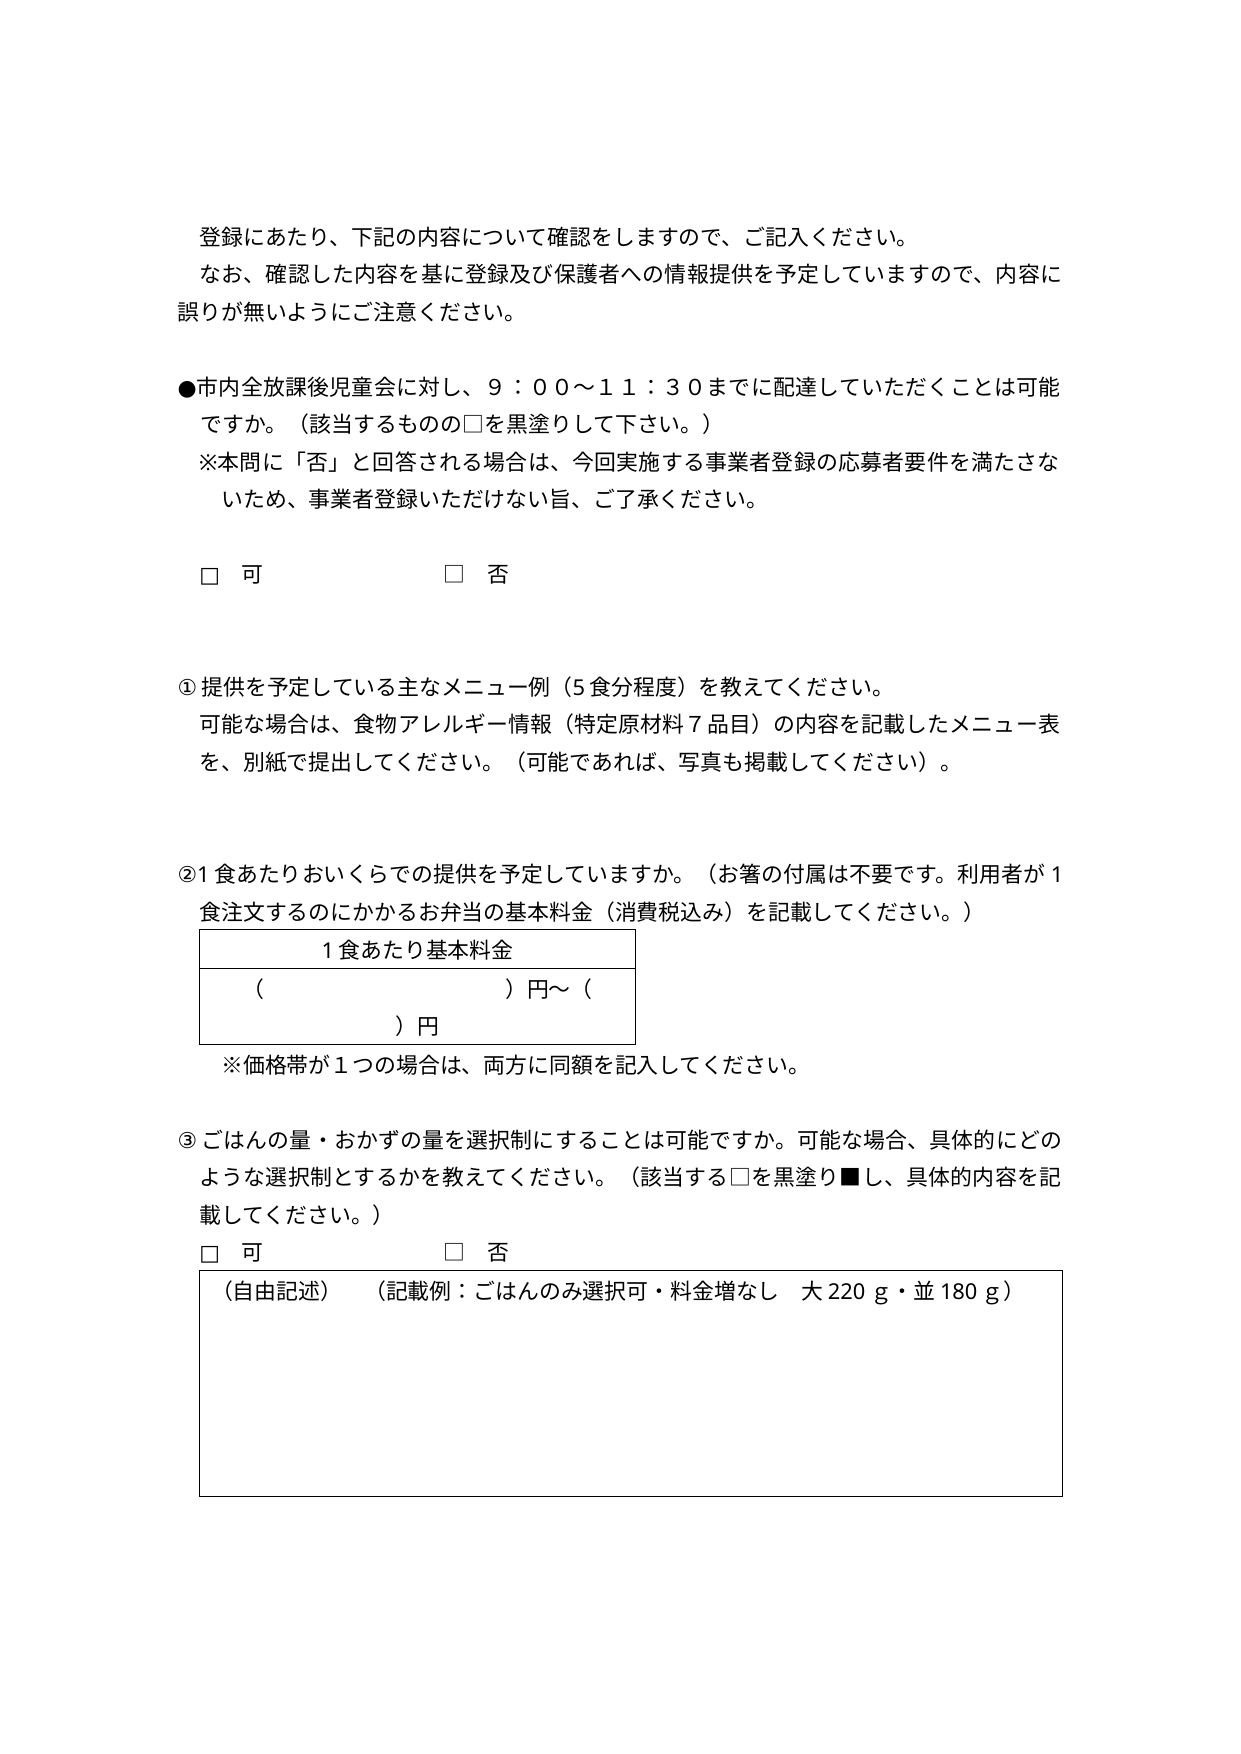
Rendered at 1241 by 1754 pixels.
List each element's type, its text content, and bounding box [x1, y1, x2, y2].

text 登録にあたり、下記の内容について確認をしますので、ご記入ください。 [177, 217, 1063, 254]
text ※本問に「否」と回答される場合は、今回実施する事業者登録の応募者要件を満たさないため、事業者登録いただけない旨、ご了承ください。 [199, 442, 1063, 517]
text ①提供を予定している主なメニュー例（5食分程度）を教えてください。 [177, 667, 1063, 704]
text □ 可 □ 否 [199, 1232, 1063, 1270]
text ③ごはんの量・おかずの量を選択制にすることは可能ですか。可能な場合、具体的にどのような選択制とするかを教えてください。（該当する□を黒塗り■し、具体的内容を記載してください。） [177, 1120, 1063, 1232]
text ●市内全放課後児童会に対し、９：００～１１：３０までに配達していただくことは可能ですか。（該当するものの□を黒塗りして下さい。） [177, 367, 1063, 442]
text 可能な場合は、食物アレルギー情報（特定原材料７品目）の内容を記載したメニュー表を、別紙で提出してください。（可能であれば、写真も掲載してください）。 [199, 704, 1063, 779]
text なお、確認した内容を基に登録及び保護者への情報提供を予定していますので、内容に誤りが無いようにご注意ください。 [177, 254, 1063, 329]
table_header （自由記述） （記載例：ごはんのみ選択可・料金増なし 大220ｇ・並180ｇ） [200, 1271, 1062, 1496]
text ※価格帯が１つの場合は、両方に同額を記入してください。 [177, 1045, 1063, 1082]
table_header 1食あたり基本料金 [200, 930, 635, 968]
text □ 可 □ 否 [199, 554, 1063, 592]
table_cell （ ）円～（ ）円 [200, 969, 635, 1044]
text ②1食あたりおいくらでの提供を予定していますか。（お箸の付属は不要です。利用者が1食注文するのにかかるお弁当の基本料金（消費税込み）を記載してください。） [177, 854, 1063, 929]
